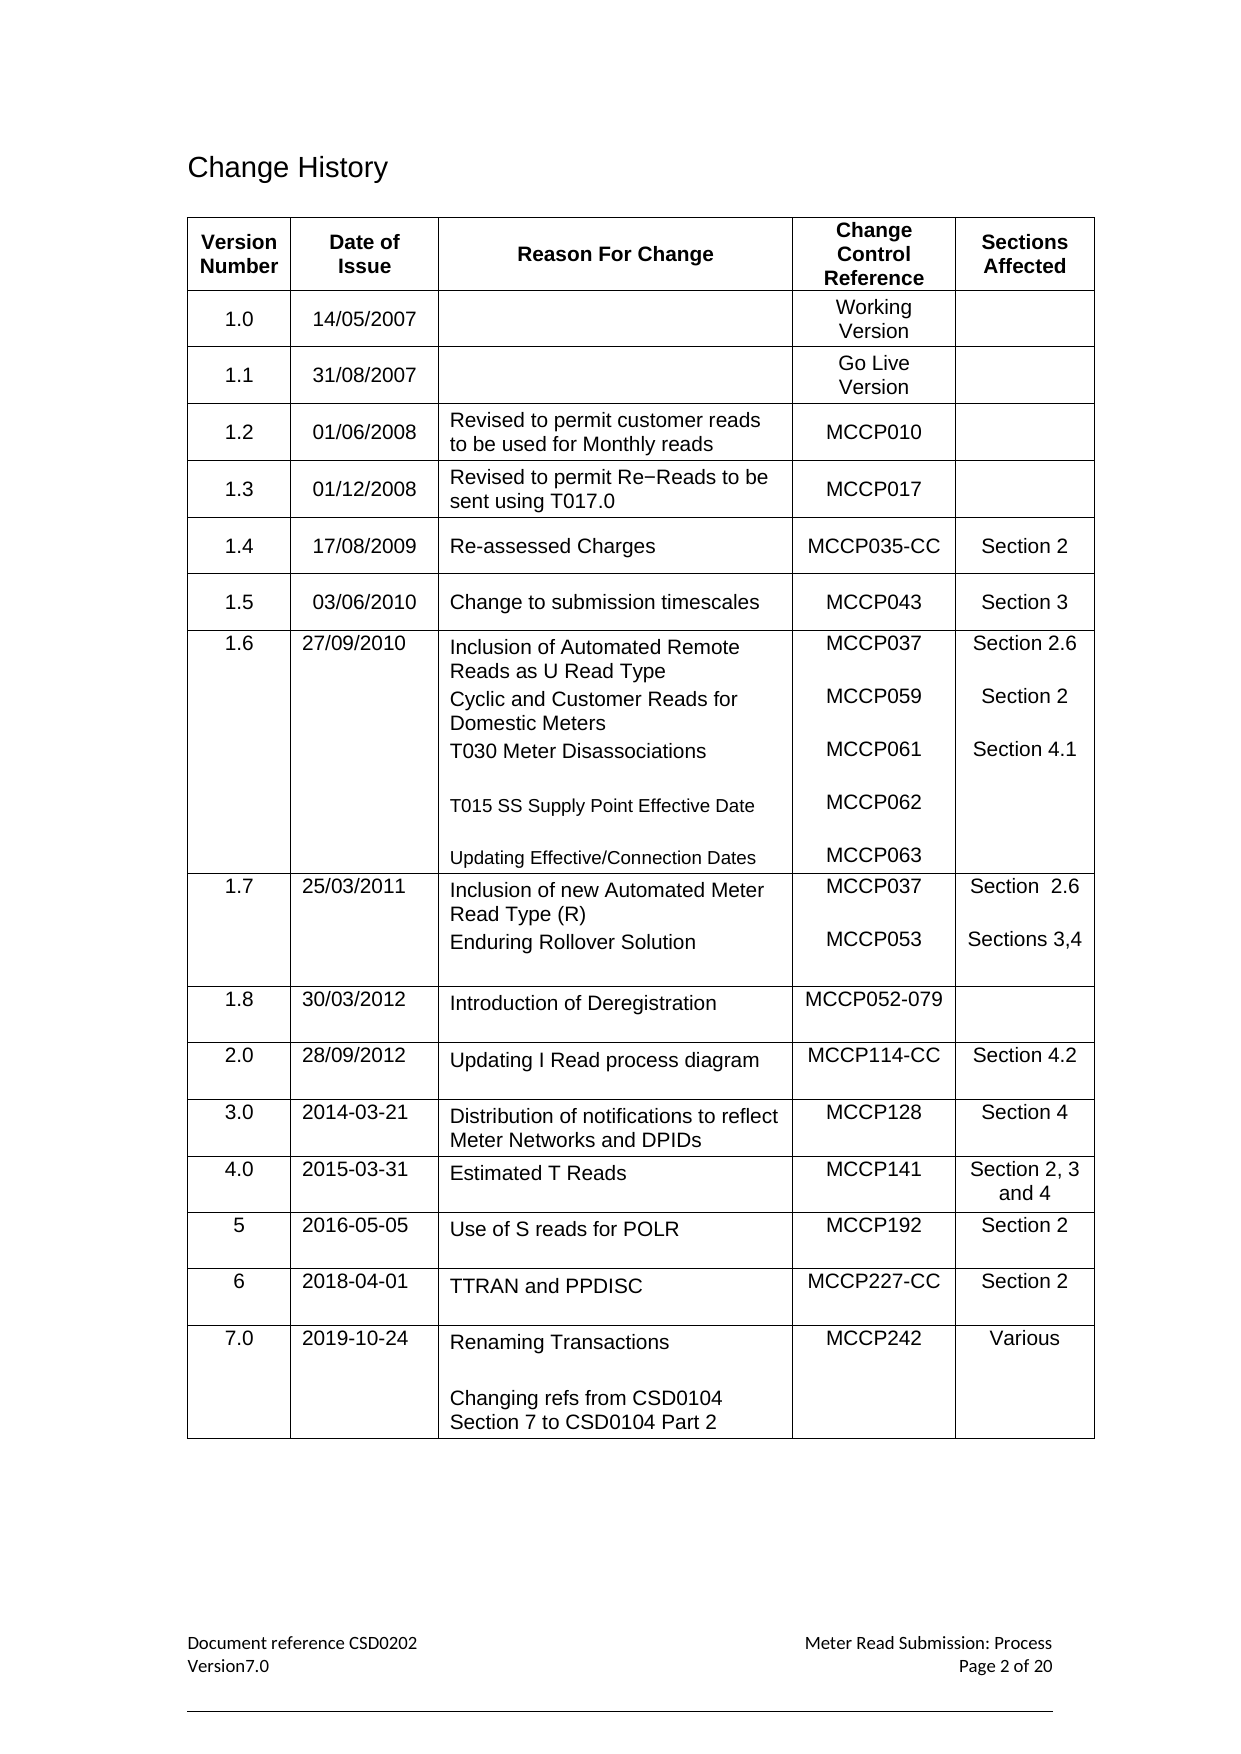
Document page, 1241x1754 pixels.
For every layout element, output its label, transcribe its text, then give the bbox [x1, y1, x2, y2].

table_header Sections Affected [956, 218, 1094, 290]
table_cell Section 3 [956, 574, 1094, 629]
table_cell 1.8 [188, 987, 290, 1042]
table_cell MCCP043 [793, 574, 955, 629]
table_cell Section 2.6 Sections 3,4 [956, 874, 1094, 986]
table_cell MCCP114-CC [793, 1043, 955, 1098]
table_cell 2019-10-24 [291, 1326, 438, 1438]
table_cell Inclusion of Automated Remote Reads as U Read Type Cyclic and Customer Reads for Domestic Meters T030 Meter Disassociations T015 SS Supply Point Effective Date Updating Effective/Connection Dates [439, 631, 792, 872]
table_cell Re-assessed Charges [439, 518, 792, 573]
table_cell [439, 347, 792, 402]
table_cell 1.5 [188, 574, 290, 629]
table_cell [956, 404, 1094, 460]
table_cell 4.0 [188, 1157, 290, 1212]
table_cell [956, 347, 1094, 402]
table_cell Section 2, 3 and 4 [956, 1157, 1094, 1212]
table_cell MCCP242 [793, 1326, 955, 1438]
table_header Change Control Reference [793, 218, 955, 290]
table_cell 7.0 [188, 1326, 290, 1438]
table_cell 1.6 [188, 631, 290, 872]
table_cell MCCP037 MCCP053 [793, 874, 955, 986]
table_cell 2014-03-21 [291, 1100, 438, 1156]
table_cell TTRAN and PPDISC [439, 1269, 792, 1324]
table_cell Go Live Version [793, 347, 955, 402]
table_cell 25/03/2011 [291, 874, 438, 986]
table_cell 27/09/2010 [291, 631, 438, 872]
table_cell 2015-03-31 [291, 1157, 438, 1212]
table_cell 31/08/2007 [291, 347, 438, 402]
table_cell MCCP052-079 [793, 987, 955, 1042]
table_cell Revised to permit customer reads to be used for Monthly reads [439, 404, 792, 460]
table_cell Working Version [793, 291, 955, 346]
table_cell Inclusion of new Automated Meter Read Type (R) Enduring Rollover Solution [439, 874, 792, 986]
table_cell MCCP128 [793, 1100, 955, 1156]
table_cell Section 2.6 Section 2 Section 4.1 [956, 631, 1094, 872]
table_cell 17/08/2009 [291, 518, 438, 573]
table_cell 6 [188, 1269, 290, 1324]
table_cell 5 [188, 1213, 290, 1268]
table_cell MCCP037 MCCP059 MCCP061 MCCP062 MCCP063 [793, 631, 955, 872]
table_cell Use of S reads for POLR [439, 1213, 792, 1268]
table_cell Section 4.2 [956, 1043, 1094, 1098]
table_cell 3.0 [188, 1100, 290, 1156]
table_cell MCCP227-CC [793, 1269, 955, 1324]
table_cell 1.0 [188, 291, 290, 346]
table_cell [439, 291, 792, 346]
table_header Version Number [188, 218, 290, 290]
table_cell Change to submission timescales [439, 574, 792, 629]
table_cell MCCP017 [793, 461, 955, 517]
table_cell 14/05/2007 [291, 291, 438, 346]
table_cell [956, 291, 1094, 346]
table_cell 1.2 [188, 404, 290, 460]
table_cell [956, 461, 1094, 517]
table_header Reason For Change [439, 218, 792, 290]
table_cell MCCP010 [793, 404, 955, 460]
table_cell 1.7 [188, 874, 290, 986]
table_cell 2.0 [188, 1043, 290, 1098]
table_cell 1.1 [188, 347, 290, 402]
table_cell Section 2 [956, 1269, 1094, 1324]
table_cell [956, 987, 1094, 1042]
table_cell Renaming Transactions Changing refs from CSD0104 Section 7 to CSD0104 Part 2 [439, 1326, 792, 1438]
table_cell Introduction of Deregistration [439, 987, 792, 1042]
text Change History [187, 150, 1053, 183]
table_cell 03/06/2010 [291, 574, 438, 629]
table_header Date of Issue [291, 218, 438, 290]
table_cell MCCP192 [793, 1213, 955, 1268]
table_cell Section 4 [956, 1100, 1094, 1156]
table_cell MCCP141 [793, 1157, 955, 1212]
table_cell 2018-04-01 [291, 1269, 438, 1324]
table_cell 28/09/2012 [291, 1043, 438, 1098]
table_cell Estimated T Reads [439, 1157, 792, 1212]
table_cell 01/12/2008 [291, 461, 438, 517]
table_cell 30/03/2012 [291, 987, 438, 1042]
table_cell Section 2 [956, 1213, 1094, 1268]
table_cell MCCP035-CC [793, 518, 955, 573]
table_cell Updating I Read process diagram [439, 1043, 792, 1098]
table_cell Revised to permit Re−Reads to be sent using T017.0 [439, 461, 792, 517]
table_cell 1.3 [188, 461, 290, 517]
table_cell Section 2 [956, 518, 1094, 573]
table_cell Distribution of notifications to reflect Meter Networks and DPIDs [439, 1100, 792, 1156]
table_cell 1.4 [188, 518, 290, 573]
table_cell Various [956, 1326, 1094, 1438]
table_cell 01/06/2008 [291, 404, 438, 460]
table_cell 2016-05-05 [291, 1213, 438, 1268]
